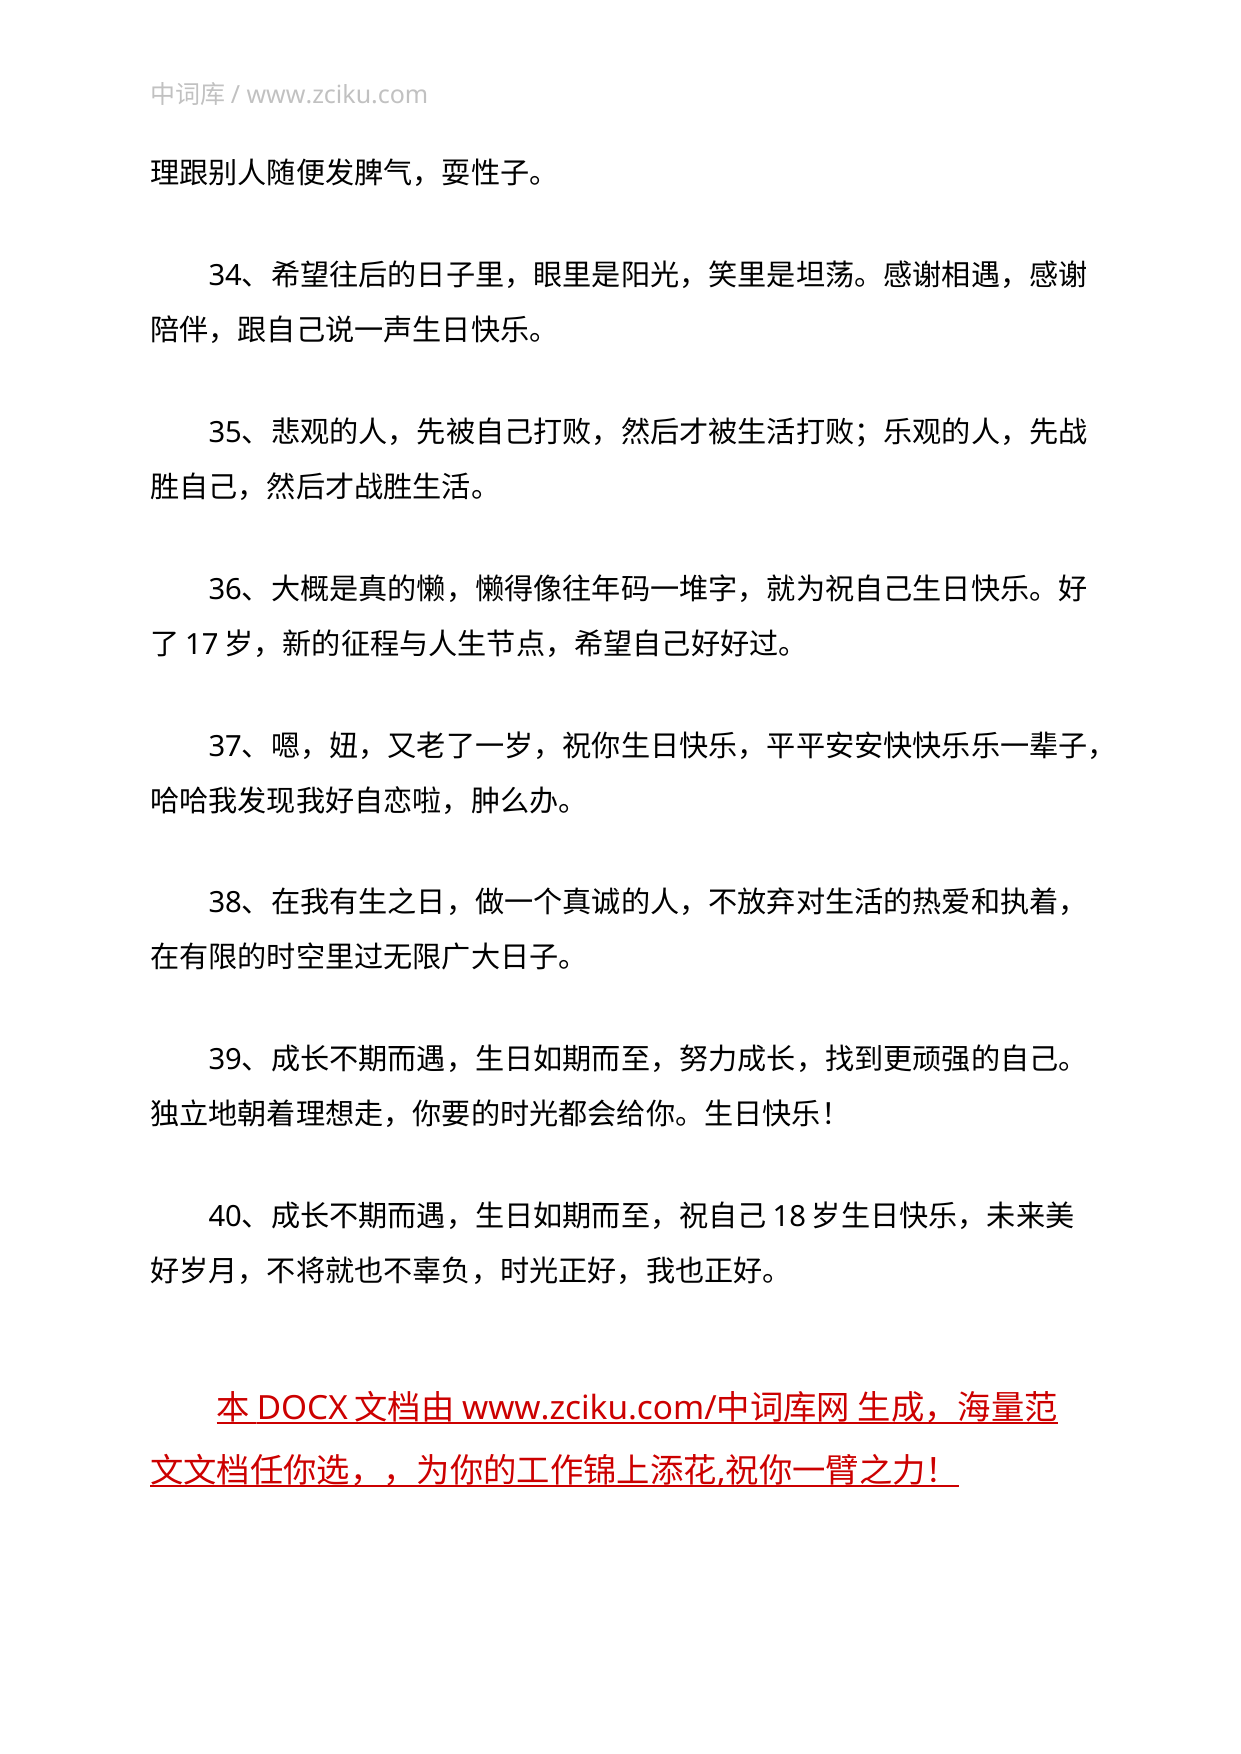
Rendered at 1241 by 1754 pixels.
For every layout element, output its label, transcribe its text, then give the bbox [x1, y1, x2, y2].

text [150, 150, 1090, 192]
text 38、在我有生之日，做一个真诚的人，不放弃对生活的热爱和执着，在有限的时空里过无限广大日子。 [150, 879, 1090, 976]
text 37、嗯，妞，又老了一岁，祝你生日快乐，平平安安快快乐乐一辈子，哈哈我发现我好自恋啦，肿么办。 [150, 722, 1090, 819]
text 34、希望往后的日子里，眼里是阳光，笑里是坦荡。感谢相遇，感谢陪伴，跟自己说一声生日快乐。 [150, 252, 1090, 349]
text 35、悲观的人，先被自己打败，然后才被生活打败；乐观的人，先战胜自己，然后才战胜生活。 [150, 408, 1090, 506]
text 39、成长不期而遇，生日如期而至，努力成长，找到更顽强的自己。独立地朝着理想走，你要的时光都会给你。生日快乐！ [150, 1036, 1090, 1133]
text 40、成长不期而遇，生日如期而至，祝自己18岁生日快乐，未来美好岁月，不将就也不辜负，时光正好，我也正好。 [150, 1193, 1090, 1290]
text 36、大概是真的懒，懒得像往年码一堆字，就为祝自己生日快乐。好了17岁，新的征程与人生节点，希望自己好好过。 [150, 565, 1090, 663]
text 本DOCX文档由 www.zciku.com/中词库网 生成，海量范文文档任你选，，为你的工作锦上添花,祝你一臂之力！ [150, 1381, 1090, 1492]
